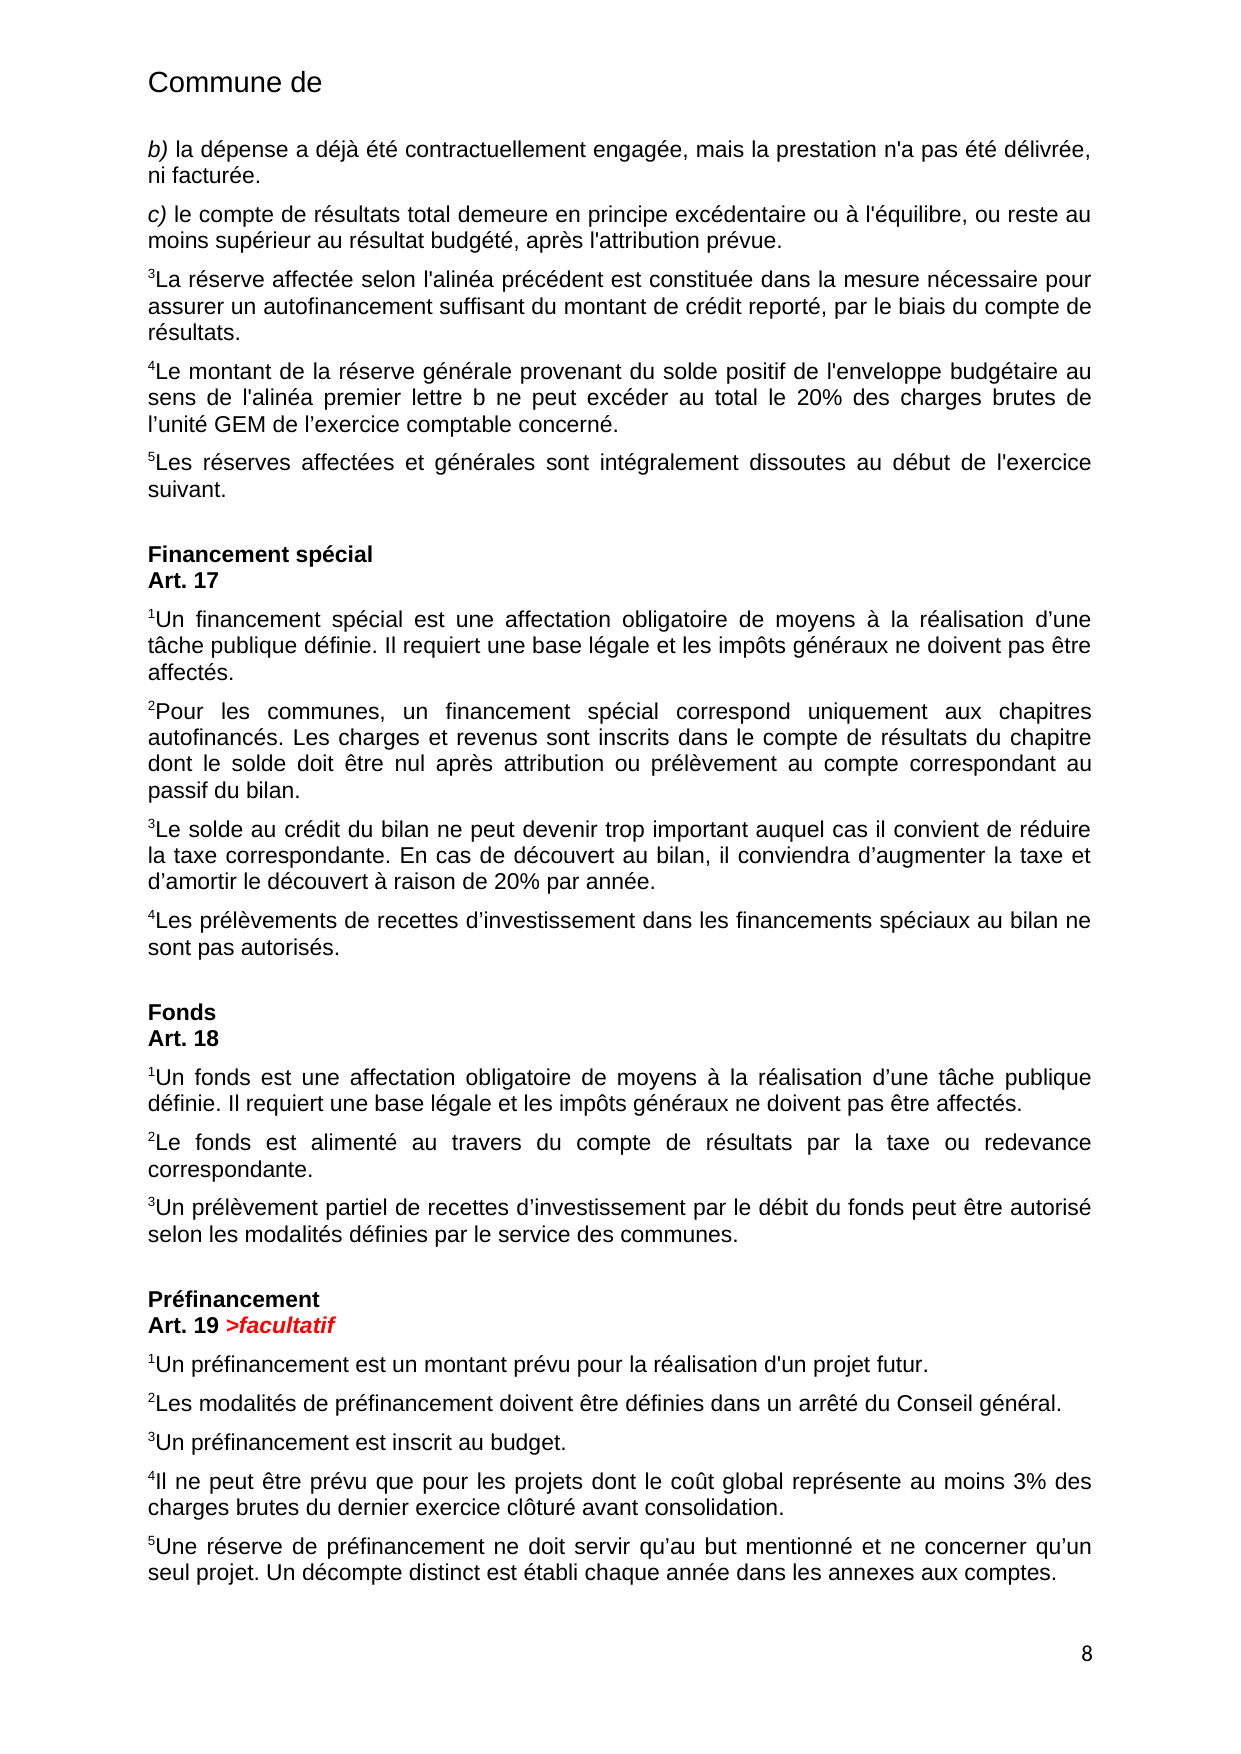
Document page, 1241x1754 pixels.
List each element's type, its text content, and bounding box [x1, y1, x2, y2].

text Préfinancement [148, 1286, 1092, 1312]
text 4Les prélèvements de recettes d’investissement dans les financements spéciaux au bilan ne sont pas autorisés. [148, 907, 1092, 960]
text 2Les modalités de préfinancement doivent être définies dans un arrêté du Conseil général. [148, 1390, 1092, 1416]
text 5Une réserve de préfinancement ne doit servir qu’au but mentionné et ne concerner qu’un seul projet. Un décompte distinct est établi chaque année dans les annexes aux comptes. [148, 1533, 1092, 1586]
text 1Un préfinancement est un montant prévu pour la réalisation d'un projet futur. [148, 1351, 1092, 1377]
text Financement spécial [148, 541, 1092, 567]
text c) le compte de résultats total demeure en principe excédentaire ou à l'équilibre, ou reste au moins supérieur au résultat budgété, après l'attribution prévue. [148, 201, 1092, 254]
text 5Les réserves affectées et générales sont intégralement dissoutes au début de l'exercice suivant. [148, 449, 1092, 502]
text 3Un préfinancement est inscrit au budget. [148, 1429, 1092, 1455]
text 4Le montant de la réserve générale provenant du solde positif de l'enveloppe budgétaire au sens de l'alinéa premier lettre b ne peut excéder au total le 20% des charges brutes de l’unité GEM de l’exercice comptable concerné. [148, 358, 1092, 437]
text 2Le fonds est alimenté au travers du compte de résultats par la taxe ou redevance correspondante. [148, 1129, 1092, 1182]
text 3Le solde au crédit du bilan ne peut devenir trop important auquel cas il convient de réduire la taxe correspondante. En cas de découvert au bilan, il conviendra d’augmenter la taxe et d’amortir le découvert à raison de 20% par année. [148, 816, 1092, 895]
text 1Un fonds est une affectation obligatoire de moyens à la réalisation d’une tâche publique définie. Il requiert une base légale et les impôts généraux ne doivent pas être affectés. [148, 1064, 1092, 1117]
text 2Pour les communes, un financement spécial correspond uniquement aux chapitres autofinancés. Les charges et revenus sont inscrits dans le compte de résultats du chapitre dont le solde doit être nul après attribution ou prélèvement au compte correspondant au passif du bilan. [148, 698, 1092, 803]
text 4Il ne peut être prévu que pour les projets dont le coût global représente au moins 3% des charges brutes du dernier exercice clôturé avant consolidation. [148, 1468, 1092, 1520]
text Art. 17 [148, 567, 1092, 594]
text b) la dépense a déjà été contractuellement engagée, mais la prestation n'a pas été délivrée, ni facturée. [148, 136, 1092, 188]
text Fonds [148, 999, 1092, 1025]
text 3Un prélèvement partiel de recettes d’investissement par le débit du fonds peut être autorisé selon les modalités définies par le service des communes. [148, 1194, 1092, 1247]
text Art. 18 [148, 1025, 1092, 1051]
text 1Un financement spécial est une affectation obligatoire de moyens à la réalisation d’une tâche publique définie. Il requiert une base légale et les impôts généraux ne doivent pas être affectés. [148, 606, 1092, 685]
text Art. 19 >facultatif [148, 1312, 1092, 1339]
text 3La réserve affectée selon l'alinéa précédent est constituée dans la mesure nécessaire pour assurer un autofinancement suffisant du montant de crédit reporté, par le biais du compte de résultats. [148, 266, 1092, 345]
